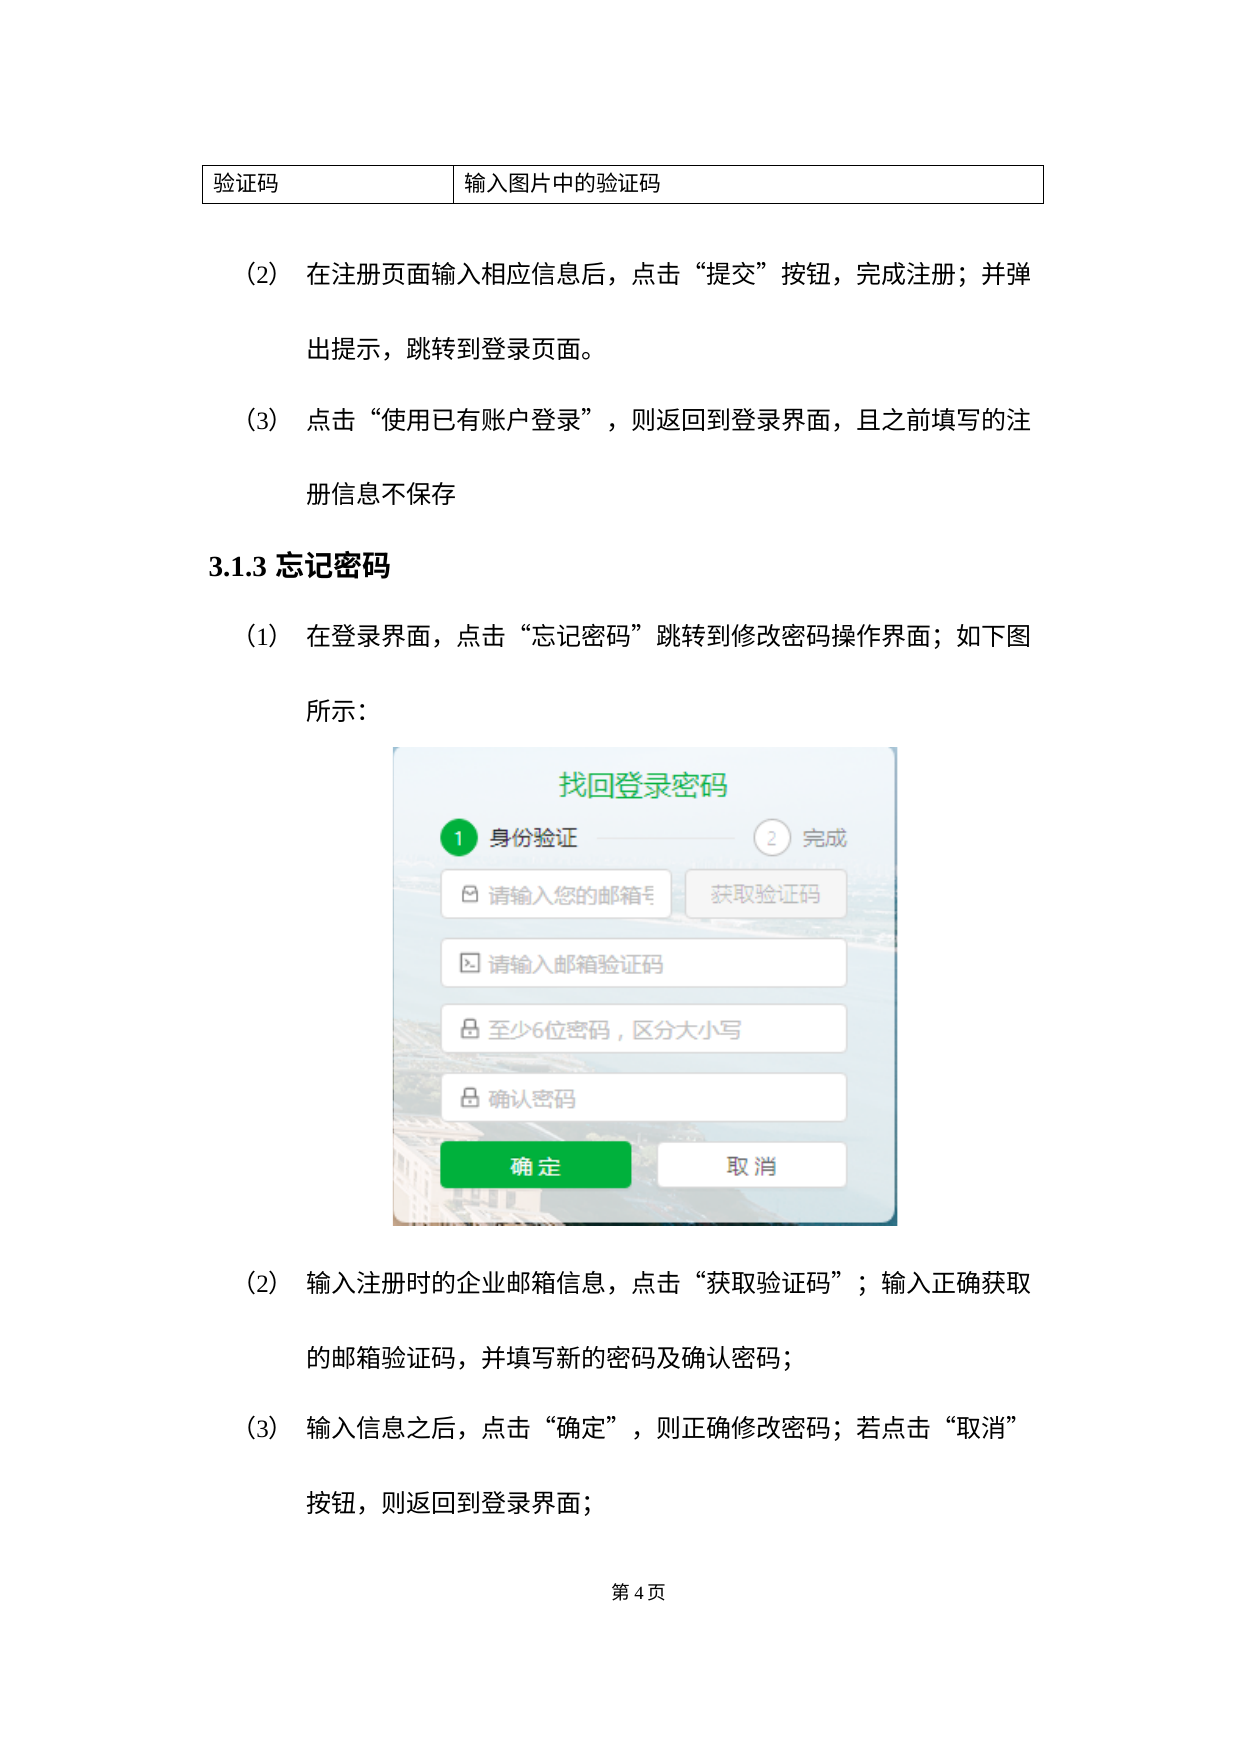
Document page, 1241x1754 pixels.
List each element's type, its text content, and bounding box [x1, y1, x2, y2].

table_cell 输入图片中的验证码 [454, 166, 1043, 203]
list 点击“使用已有账户登录”，则返回到登录界面，且之前填写的注册信息不保存 [231, 386, 1053, 525]
list 在登录界面，点击“忘记密码”跳转到修改密码操作界面；如下图所示： [231, 602, 1053, 742]
subtitle 忘记密码 [187, 531, 1053, 596]
table_cell 验证码 [203, 166, 453, 203]
picture [392, 747, 898, 1226]
list 输入注册时的企业邮箱信息，点击“获取验证码”；输入正确获取的邮箱验证码，并填写新的密码及确认密码； [231, 1249, 1053, 1389]
list 输入信息之后，点击“确定”，则正确修改密码；若点击“取消”按钮，则返回到登录界面； [231, 1394, 1053, 1534]
list 在注册页面输入相应信息后，点击“提交”按钮，完成注册；并弹出提示，跳转到登录页面。 [231, 241, 1053, 380]
